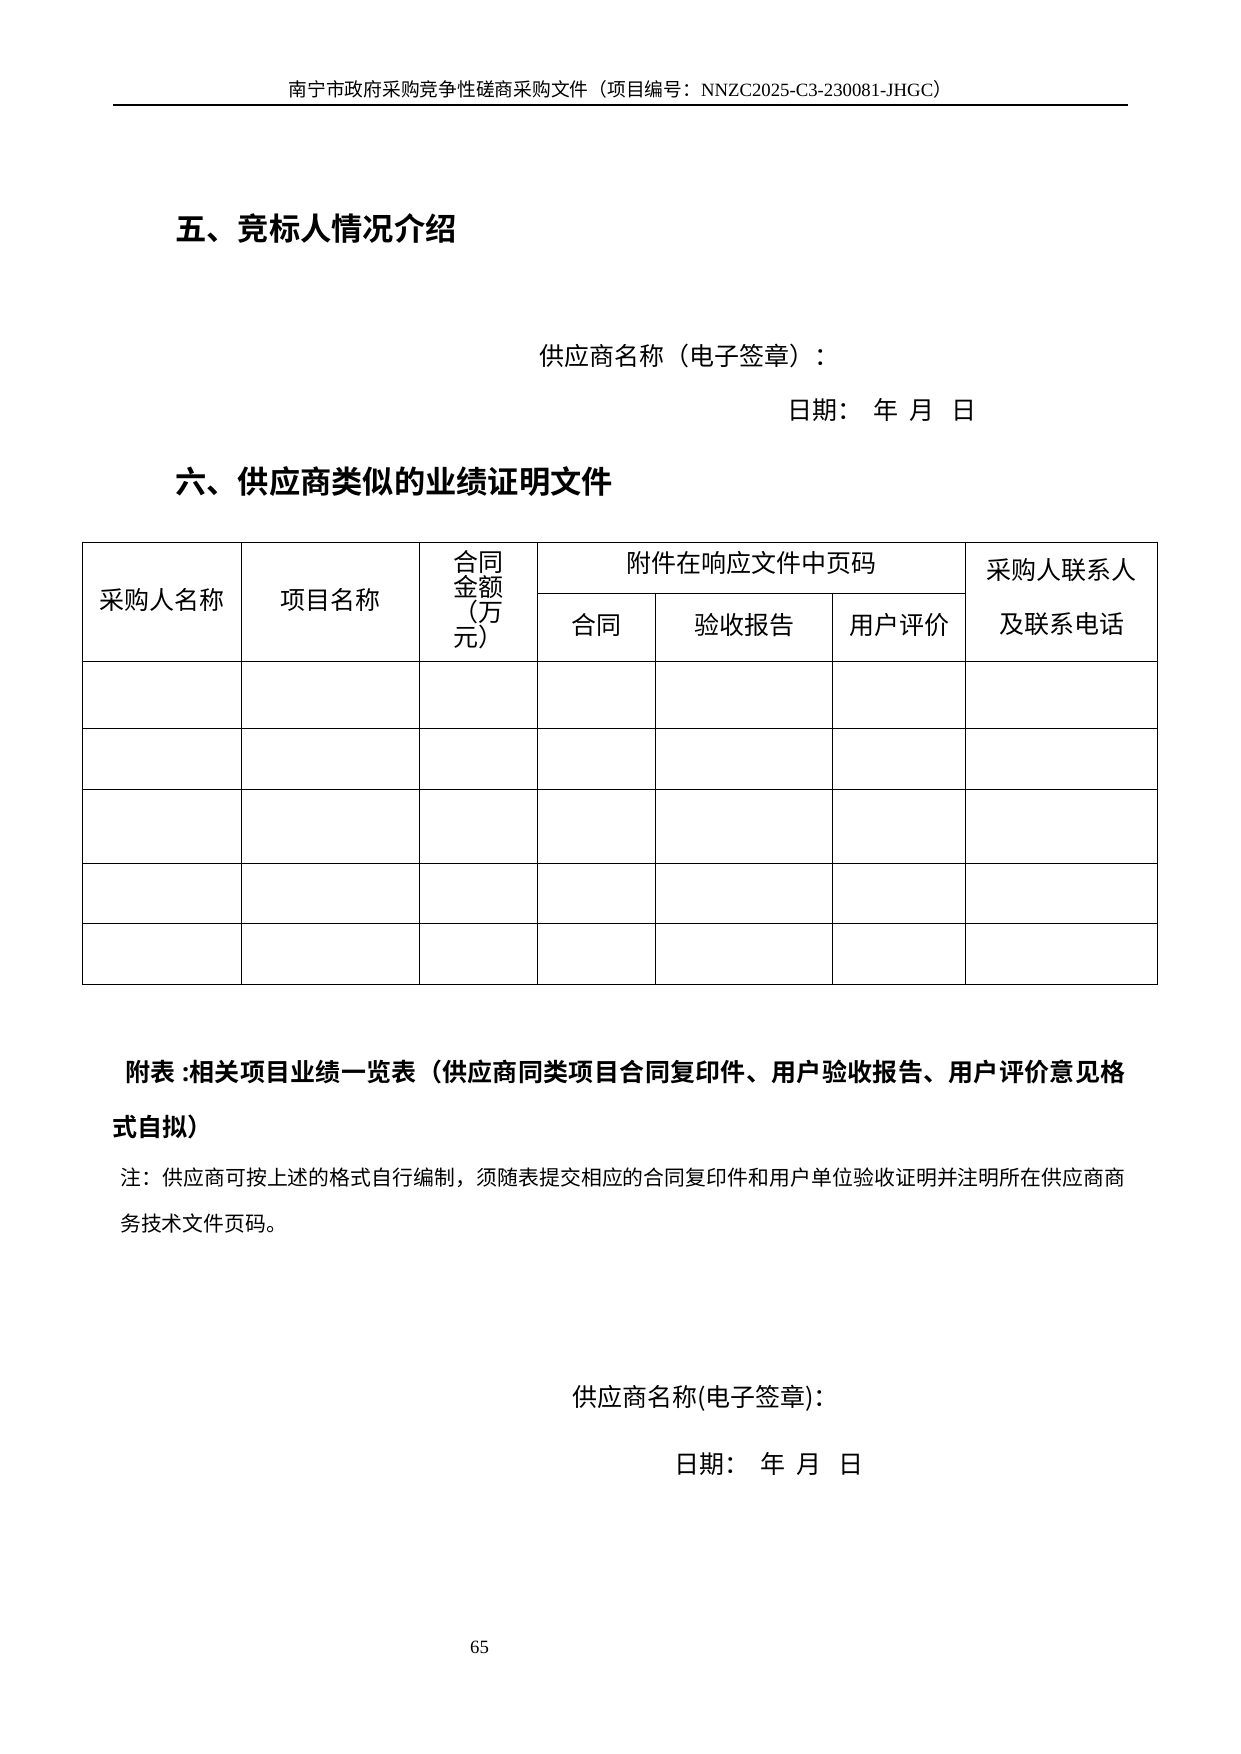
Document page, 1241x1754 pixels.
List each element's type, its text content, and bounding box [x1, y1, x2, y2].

table_cell [966, 729, 1157, 789]
table_cell 用户评价 [833, 594, 965, 661]
table_cell [833, 729, 965, 789]
table_cell [833, 790, 965, 863]
table_cell [242, 864, 419, 923]
table_cell [242, 662, 419, 728]
text 供应商名称(电子签章)： [572, 1334, 1128, 1414]
text 注：供应商可按上述的格式自行编制，须随表提交相应的合同复印件和用户单位验收证明并注明所在供应商商务技术文件页码。 [120, 1161, 1128, 1237]
table_cell [420, 729, 537, 789]
text 日期： 年 月 日 [112, 390, 1128, 427]
table_cell [538, 790, 655, 863]
table_cell 验收报告 [656, 594, 832, 661]
table_cell [242, 924, 419, 983]
table_cell [83, 864, 241, 923]
table_cell [83, 729, 241, 789]
table_header 附件在响应文件中页码 [538, 543, 965, 592]
text 附表 :相关项目业绩一览表（供应商同类项目合同复印件、用户验收报告、用户评价意见格式自拟） [112, 1053, 1128, 1143]
table_cell [538, 924, 655, 983]
table_cell [966, 790, 1157, 863]
table_cell [966, 864, 1157, 923]
table_cell [420, 924, 537, 983]
table_cell [242, 790, 419, 863]
table_cell [833, 924, 965, 983]
table_cell [538, 864, 655, 923]
table_header 合同 金额 （万元） [420, 543, 537, 661]
table_cell [83, 790, 241, 863]
table_cell [656, 864, 832, 923]
table_header 项目名称 [242, 543, 419, 661]
table_cell 合同 [538, 594, 655, 661]
table_cell [656, 662, 832, 728]
table_cell [656, 729, 832, 789]
text 供应商名称（电子签章）： [539, 336, 1128, 372]
table_cell [656, 790, 832, 863]
table_cell [833, 662, 965, 728]
text 六、供应商类似的业绩证明文件 [112, 457, 1128, 502]
table_cell [966, 662, 1157, 728]
table_cell [420, 864, 537, 923]
table_cell [833, 864, 965, 923]
text 五、竞标人情况介绍 [112, 204, 1128, 249]
table_cell [538, 662, 655, 728]
table_cell [966, 924, 1157, 983]
table_cell [83, 924, 241, 983]
table_cell [656, 924, 832, 983]
table_cell [420, 790, 537, 863]
table_cell [420, 662, 537, 728]
table_cell [538, 729, 655, 789]
table_header 采购人名称 [83, 543, 241, 661]
table_cell [242, 729, 419, 789]
table_header 采购人联系人及联系电话 [966, 543, 1157, 661]
text 日期： 年 月 日 [112, 1432, 1128, 1484]
table_cell [83, 662, 241, 728]
